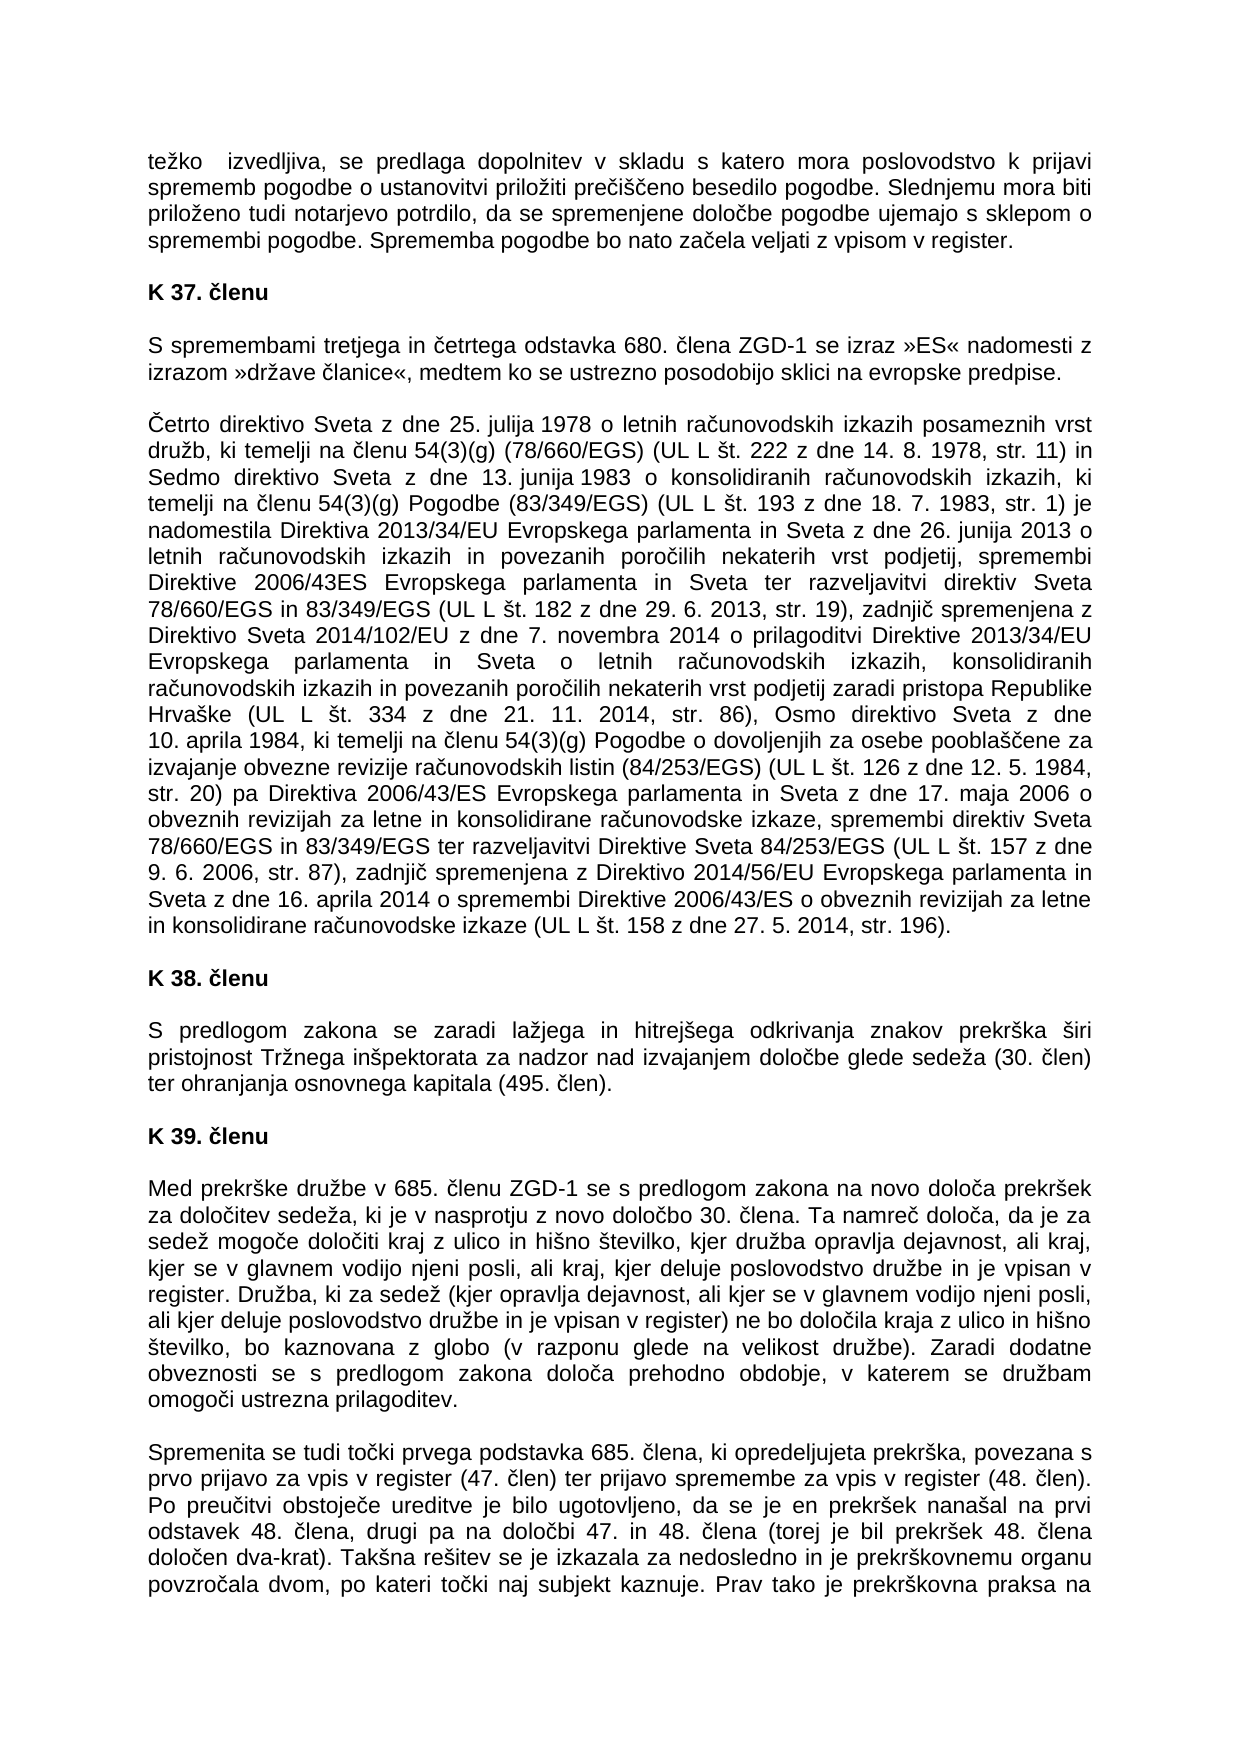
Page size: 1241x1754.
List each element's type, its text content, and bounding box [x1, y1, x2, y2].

text K 39. členu [148, 1123, 1093, 1149]
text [148, 1439, 1093, 1597]
text S spremembami tretjega in četrtega odstavka 680. člena ZGD-1 se izraz »ES« nadomesti z izrazom »države članice«, medtem ko se ustrezno posodobijo sklici na evropske predpise. [148, 332, 1093, 385]
text Četrto direktivo Sveta z dne 25. julija 1978 o letnih računovodskih izkazih posameznih vrst družb, ki temelji na členu 54(3)(g) (78/660/EGS) (UL L št. 222 z dne 14. 8. 1978, str. 11) in Sedmo direktivo Sveta z dne 13. junija 1983 o konsolidiranih računovodskih izkazih, ki temelji na členu 54(3)(g) Pogodbe (83/349/EGS) (UL L št. 193 z dne 18. 7. 1983, str. 1) je nadomestila Direktiva 2013/34/EU Evropskega parlamenta in Sveta z dne 26. junija 2013 o letnih računovodskih izkazih in povezanih poročilih nekaterih vrst podjetij, spremembi Direktive 2006/43ES Evropskega parlamenta in Sveta ter razveljavitvi direktiv Sveta 78/660/EGS in 83/349/EGS (UL L št. 182 z dne 29. 6. 2013, str. 19), zadnjič spremenjena z Direktivo Sveta 2014/102/EU z dne 7. novembra 2014 o prilagoditvi Direktive 2013/34/EU Evropskega parlamenta in Sveta o letnih računovodskih izkazih, konsolidiranih računovodskih izkazih in povezanih poročilih nekaterih vrst podjetij zaradi pristopa Republike Hrvaške (UL L št. 334 z dne 21. 11. 2014, str. 86), Osmo direktivo Sveta z dne 10. aprila 1984, ki temelji na členu 54(3)(g) Pogodbe o dovoljenjih za osebe pooblaščene za izvajanje obvezne revizije računovodskih listin (84/253/EGS) (UL L št. 126 z dne 12. 5. 1984, str. 20) pa Direktiva 2006/43/ES Evropskega parlamenta in Sveta z dne 17. maja 2006 o obveznih revizijah za letne in konsolidirane računovodske izkaze, spremembi direktiv Sveta 78/660/EGS in 83/349/EGS ter razveljavitvi Direktive Sveta 84/253/EGS (UL L št. 157 z dne 9. 6. 2006, str. 87), zadnjič spremenjena z Direktivo 2014/56/EU Evropskega parlamenta in Sveta z dne 16. aprila 2014 o spremembi Direktive 2006/43/ES o obveznih revizijah za letne in konsolidirane računovodske izkaze (UL L št. 158 z dne 27. 5. 2014, str. 196). [148, 411, 1093, 938]
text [148, 148, 1093, 253]
text S predlogom zakona se zaradi lažjega in hitrejšega odkrivanja znakov prekrška širi pristojnost Tržnega inšpektorata za nadzor nad izvajanjem določbe glede sedeža (30. člen) ter ohranjanja osnovnega kapitala (495. člen). [148, 1017, 1093, 1096]
text Med prekrške družbe v 685. členu ZGD-1 se s predlogom zakona na novo določa prekršek za določitev sedeža, ki je v nasprotju z novo določbo 30. člena. Ta namreč določa, da je za sedež mogoče določiti kraj z ulico in hišno številko, kjer družba opravlja dejavnost, ali kraj, kjer se v glavnem vodijo njeni posli, ali kraj, kjer deluje poslovodstvo družbe in je vpisan v register. Družba, ki za sedež (kjer opravlja dejavnost, ali kjer se v glavnem vodijo njeni posli, ali kjer deluje poslovodstvo družbe in je vpisan v register) ne bo določila kraja z ulico in hišno številko, bo kaznovana z globo (v razponu glede na velikost družbe). Zaradi dodatne obveznosti se s predlogom zakona določa prehodno obdobje, v katerem se družbam omogoči ustrezna prilagoditev. [148, 1175, 1093, 1413]
text K 38. členu [148, 964, 1093, 991]
text K 37. členu [148, 279, 1093, 306]
